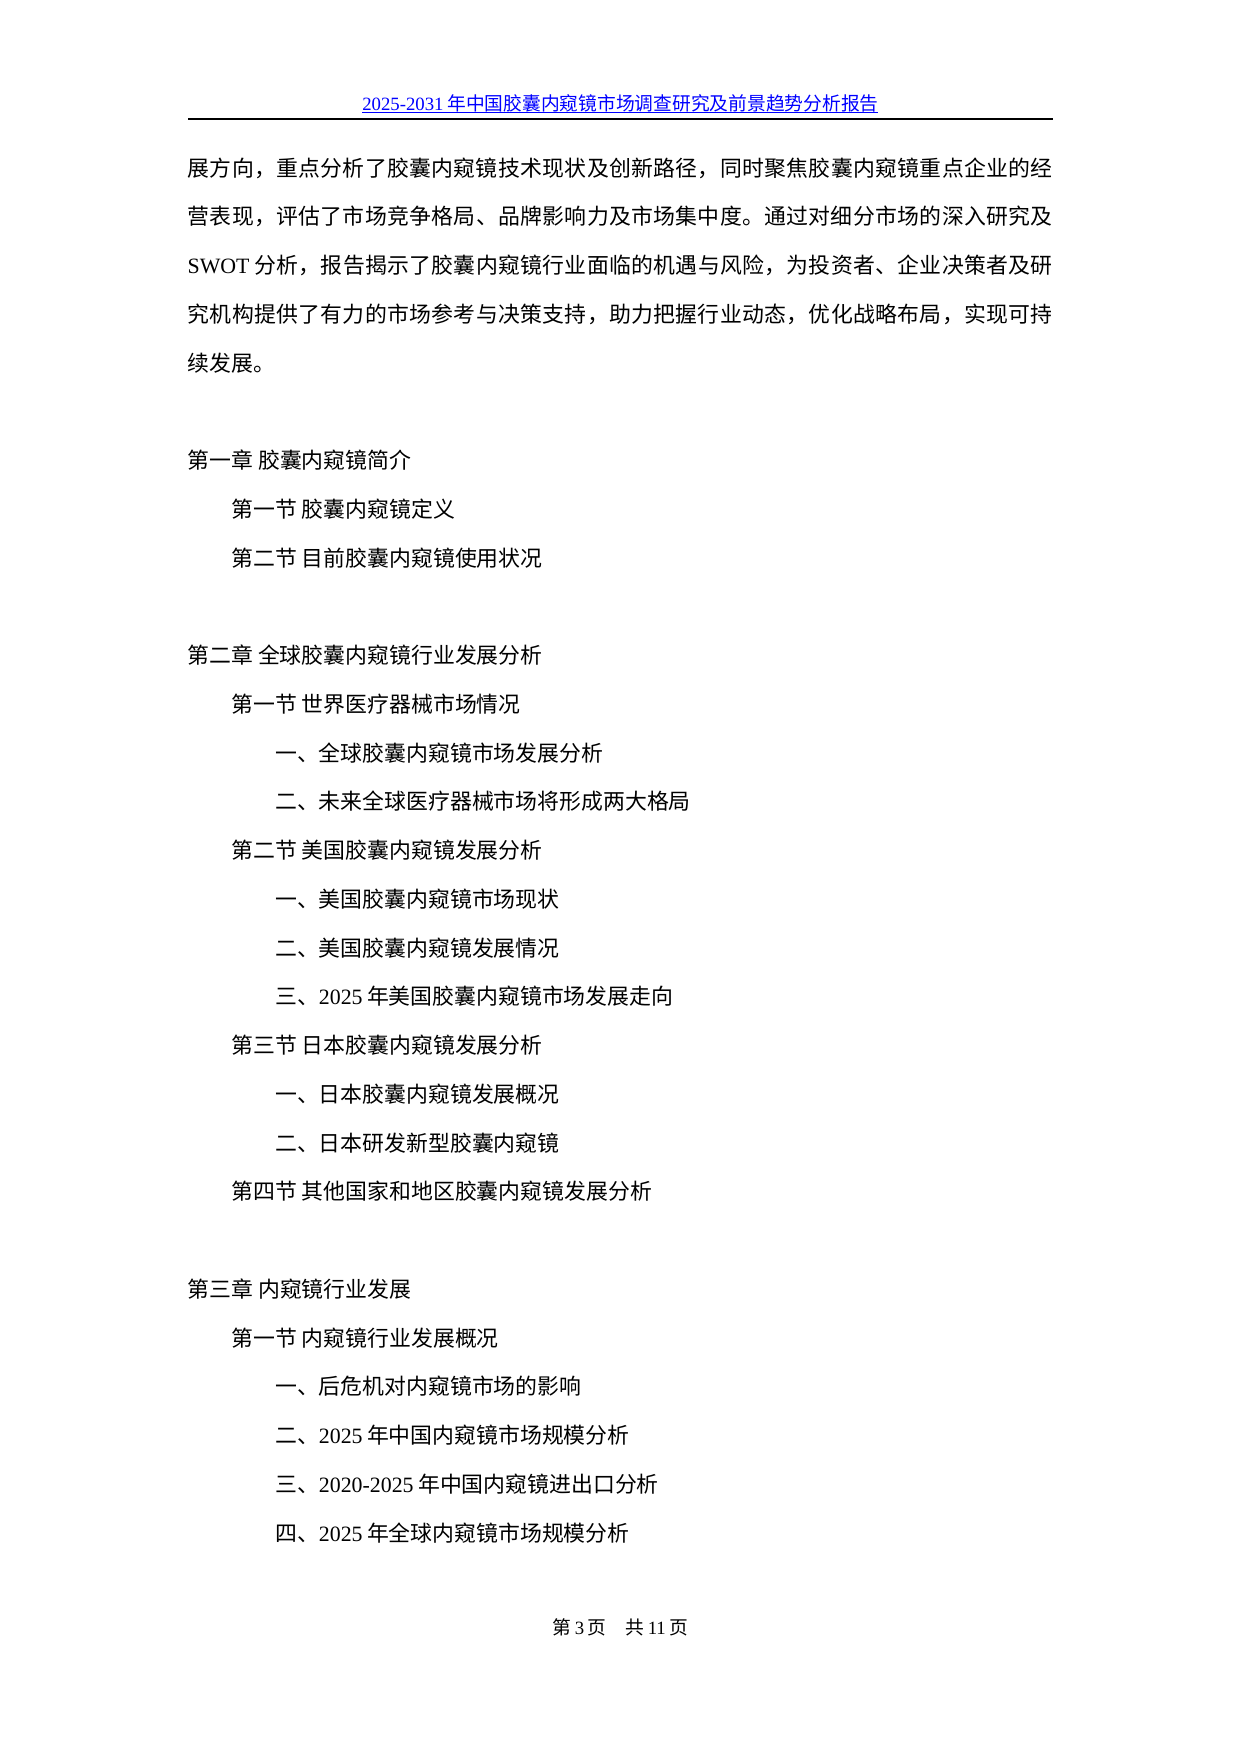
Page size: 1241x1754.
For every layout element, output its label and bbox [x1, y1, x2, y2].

text [187, 150, 1053, 1548]
